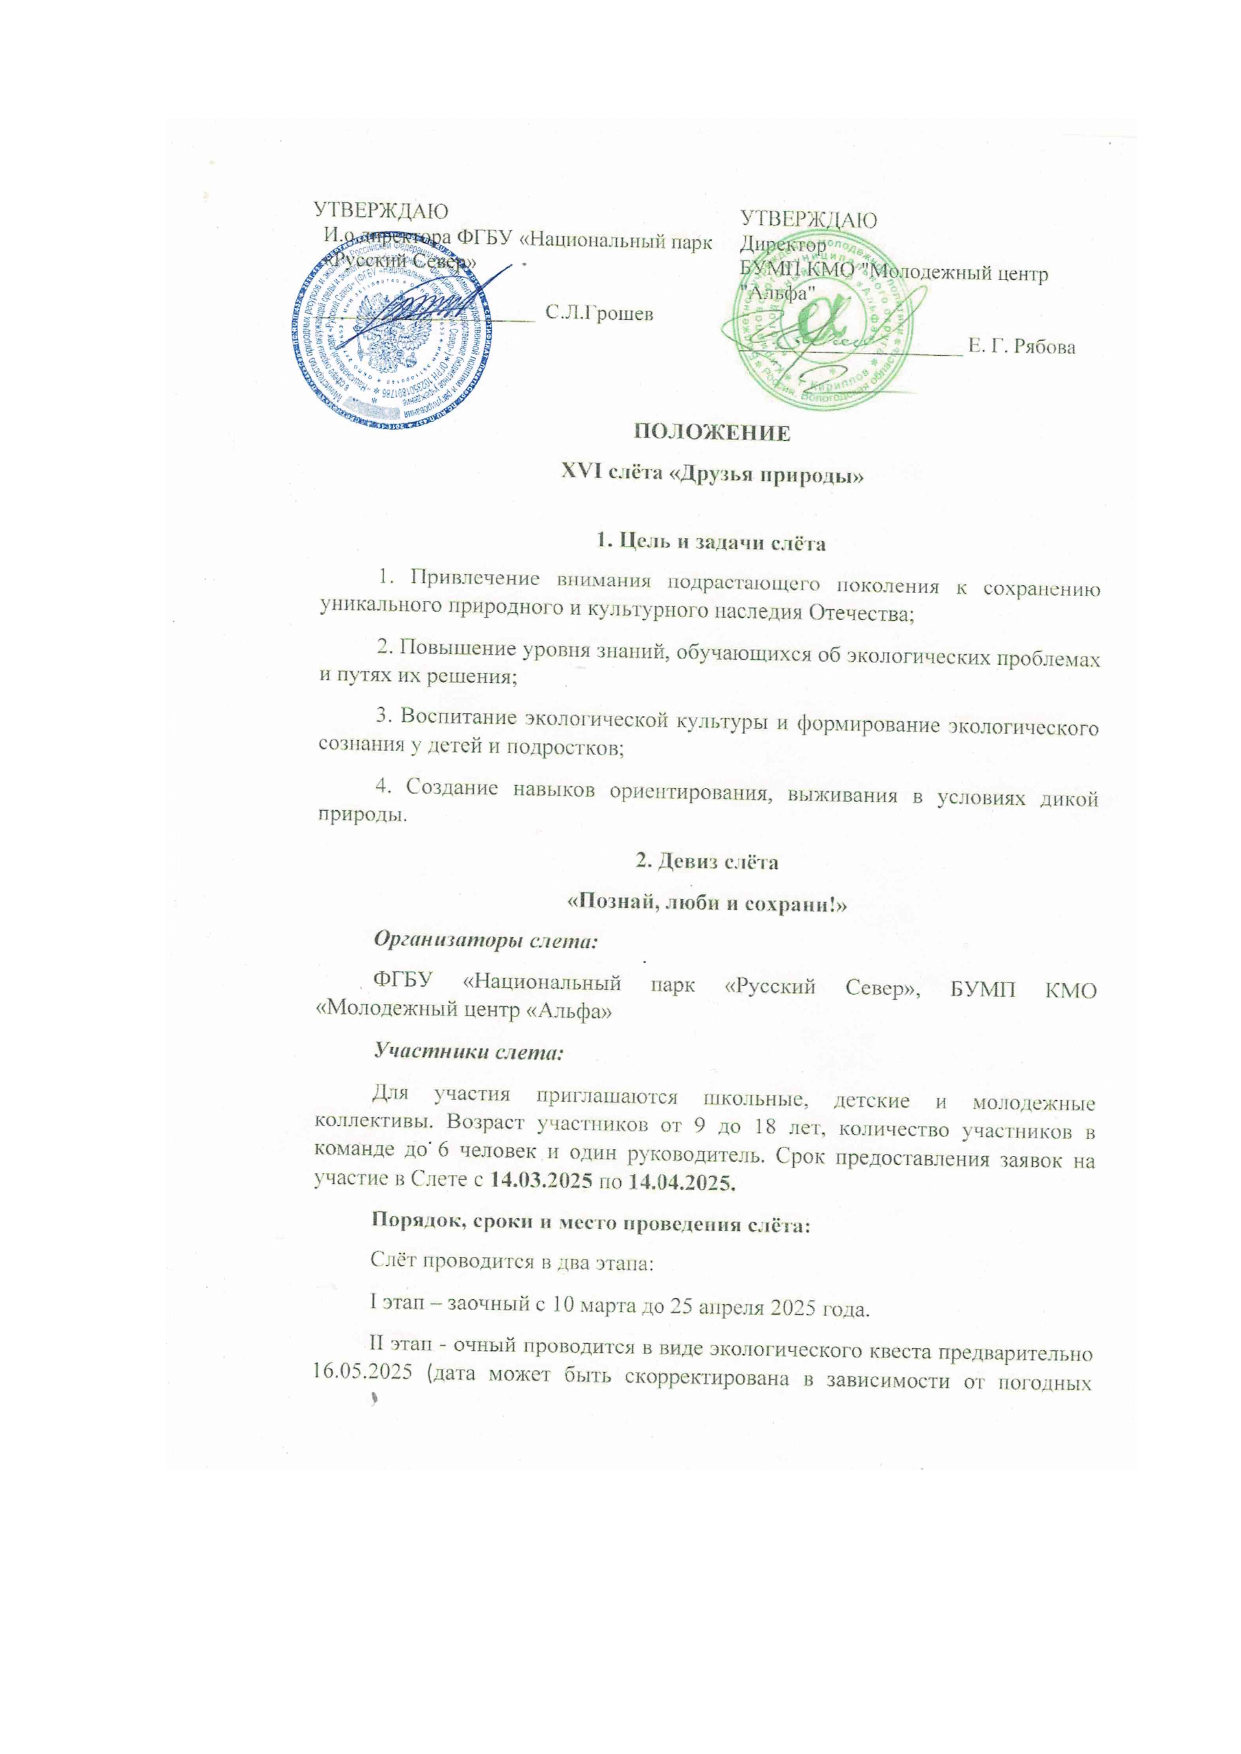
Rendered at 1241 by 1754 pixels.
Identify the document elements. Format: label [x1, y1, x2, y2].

picture [165, 118, 1136, 1468]
